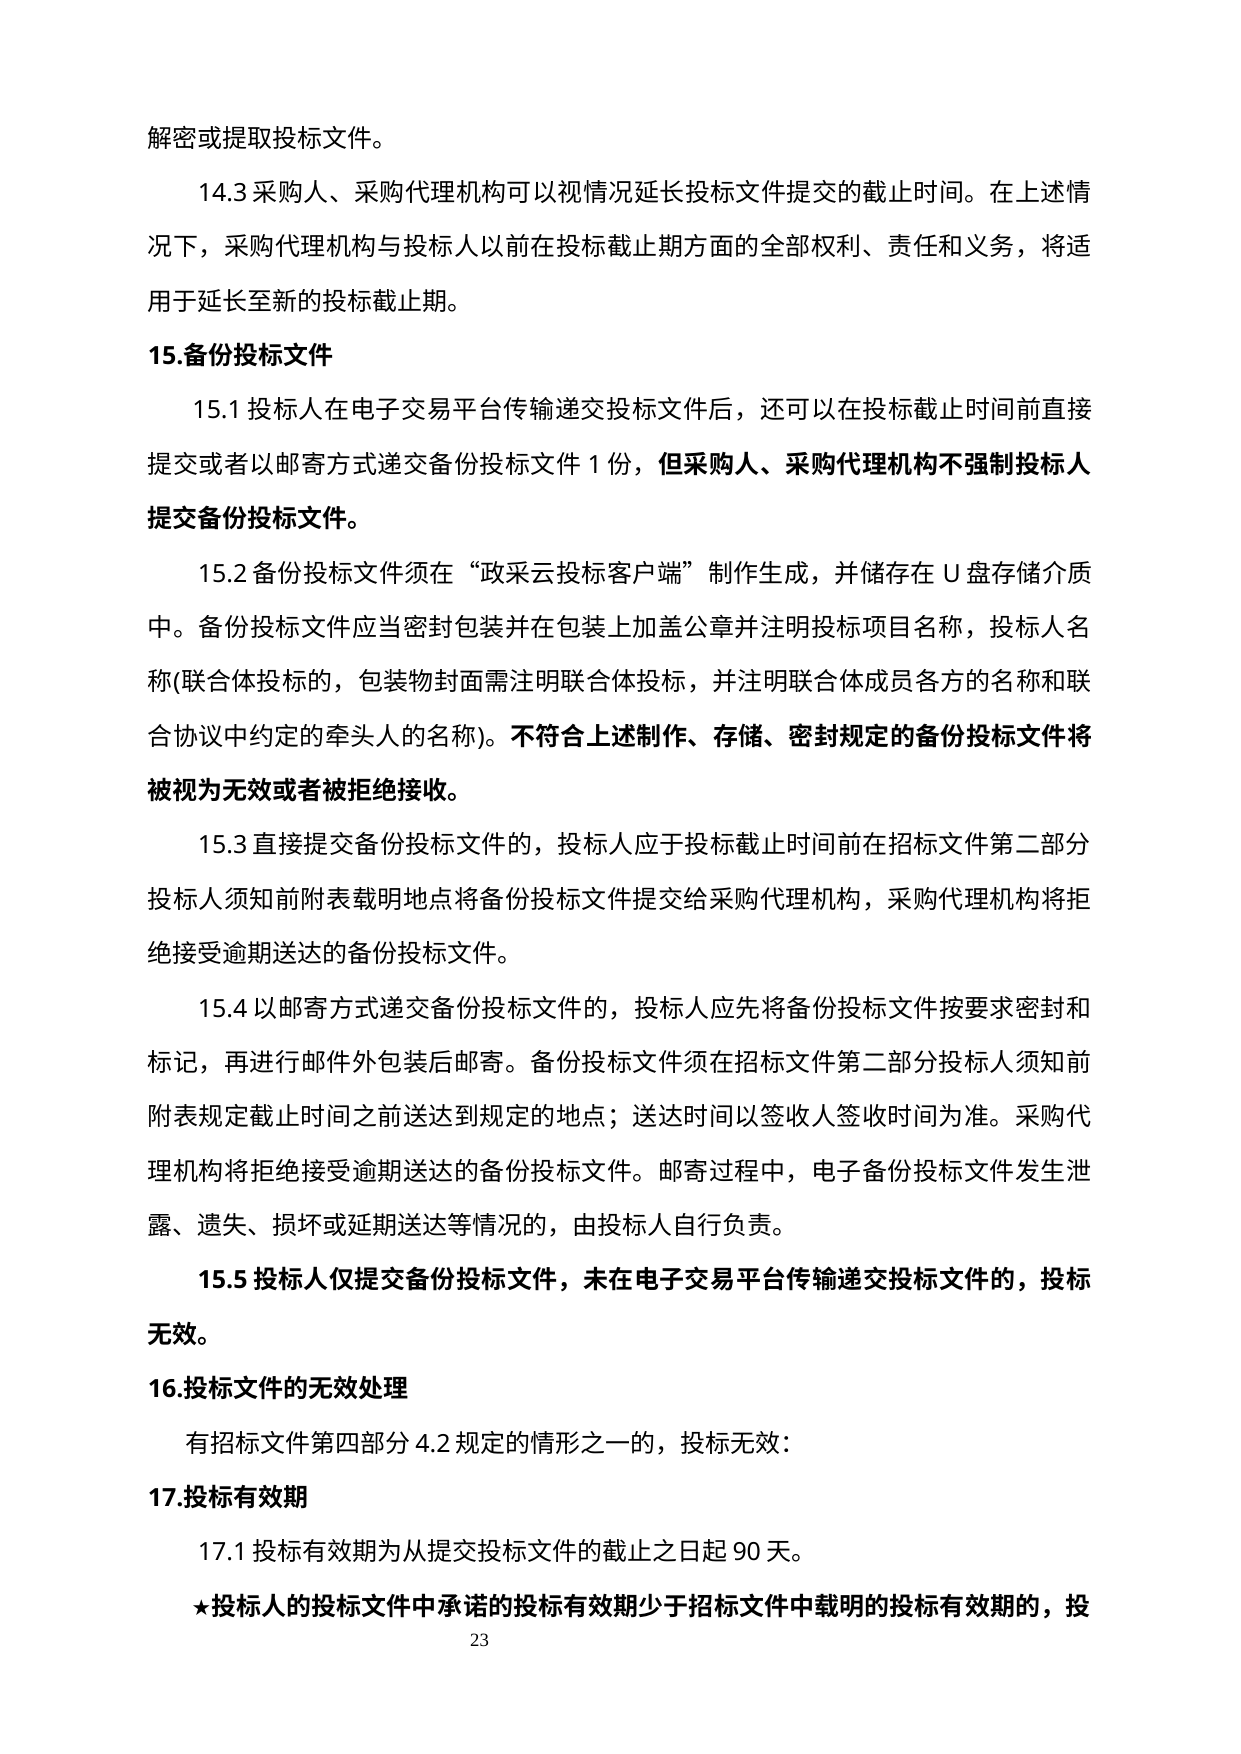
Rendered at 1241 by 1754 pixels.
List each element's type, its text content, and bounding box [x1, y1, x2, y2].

text 17.1投标有效期为从提交投标文件的截止之日起90天。 [148, 1532, 1093, 1568]
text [148, 118, 1093, 154]
text 16.投标文件的无效处理 [148, 1369, 1093, 1405]
text 17.投标有效期 [148, 1477, 1093, 1514]
text 15.1投标人在电子交易平台传输递交投标文件后，还可以在投标截止时间前直接提交或者以邮寄方式递交备份投标文件1份，但采购人、采购代理机构不强制投标人提交备份投标文件。 [148, 390, 1093, 535]
text 有招标文件第四部分4.2规定的情形之一的，投标无效： [148, 1423, 1093, 1459]
text 14.3采购人、采购代理机构可以视情况延长投标文件提交的截止时间。在上述情况下，采购代理机构与投标人以前在投标截止期方面的全部权利、责任和义务，将适用于延长至新的投标截止期。 [148, 172, 1093, 317]
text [148, 1586, 1093, 1622]
text 15.备份投标文件 [148, 336, 1093, 372]
text 15.3直接提交备份投标文件的，投标人应于投标截止时间前在招标文件第二部分投标人须知前附表载明地点将备份投标文件提交给采购代理机构，采购代理机构将拒绝接受逾期送达的备份投标文件。 [148, 825, 1093, 970]
text 15.2备份投标文件须在“政采云投标客户端”制作生成，并储存在U盘存储介质中。备份投标文件应当密封包装并在包装上加盖公章并注明投标项目名称，投标人名称(联合体投标的，包装物封面需注明联合体投标，并注明联合体成员各方的名称和联合协议中约定的牵头人的名称)。不符合上述制作、存储、密封规定的备份投标文件将被视为无效或者被拒绝接收。 [148, 553, 1093, 807]
text 15.5投标人仅提交备份投标文件，未在电子交易平台传输递交投标文件的，投标无效。 [148, 1260, 1093, 1351]
text 15.4以邮寄方式递交备份投标文件的，投标人应先将备份投标文件按要求密封和标记，再进行邮件外包装后邮寄。备份投标文件须在招标文件第二部分投标人须知前附表规定截止时间之前送达到规定的地点；送达时间以签收人签收时间为准。采购代理机构将拒绝接受逾期送达的备份投标文件。邮寄过程中，电子备份投标文件发生泄露、遗失、损坏或延期送达等情况的，由投标人自行负责。 [148, 988, 1093, 1242]
